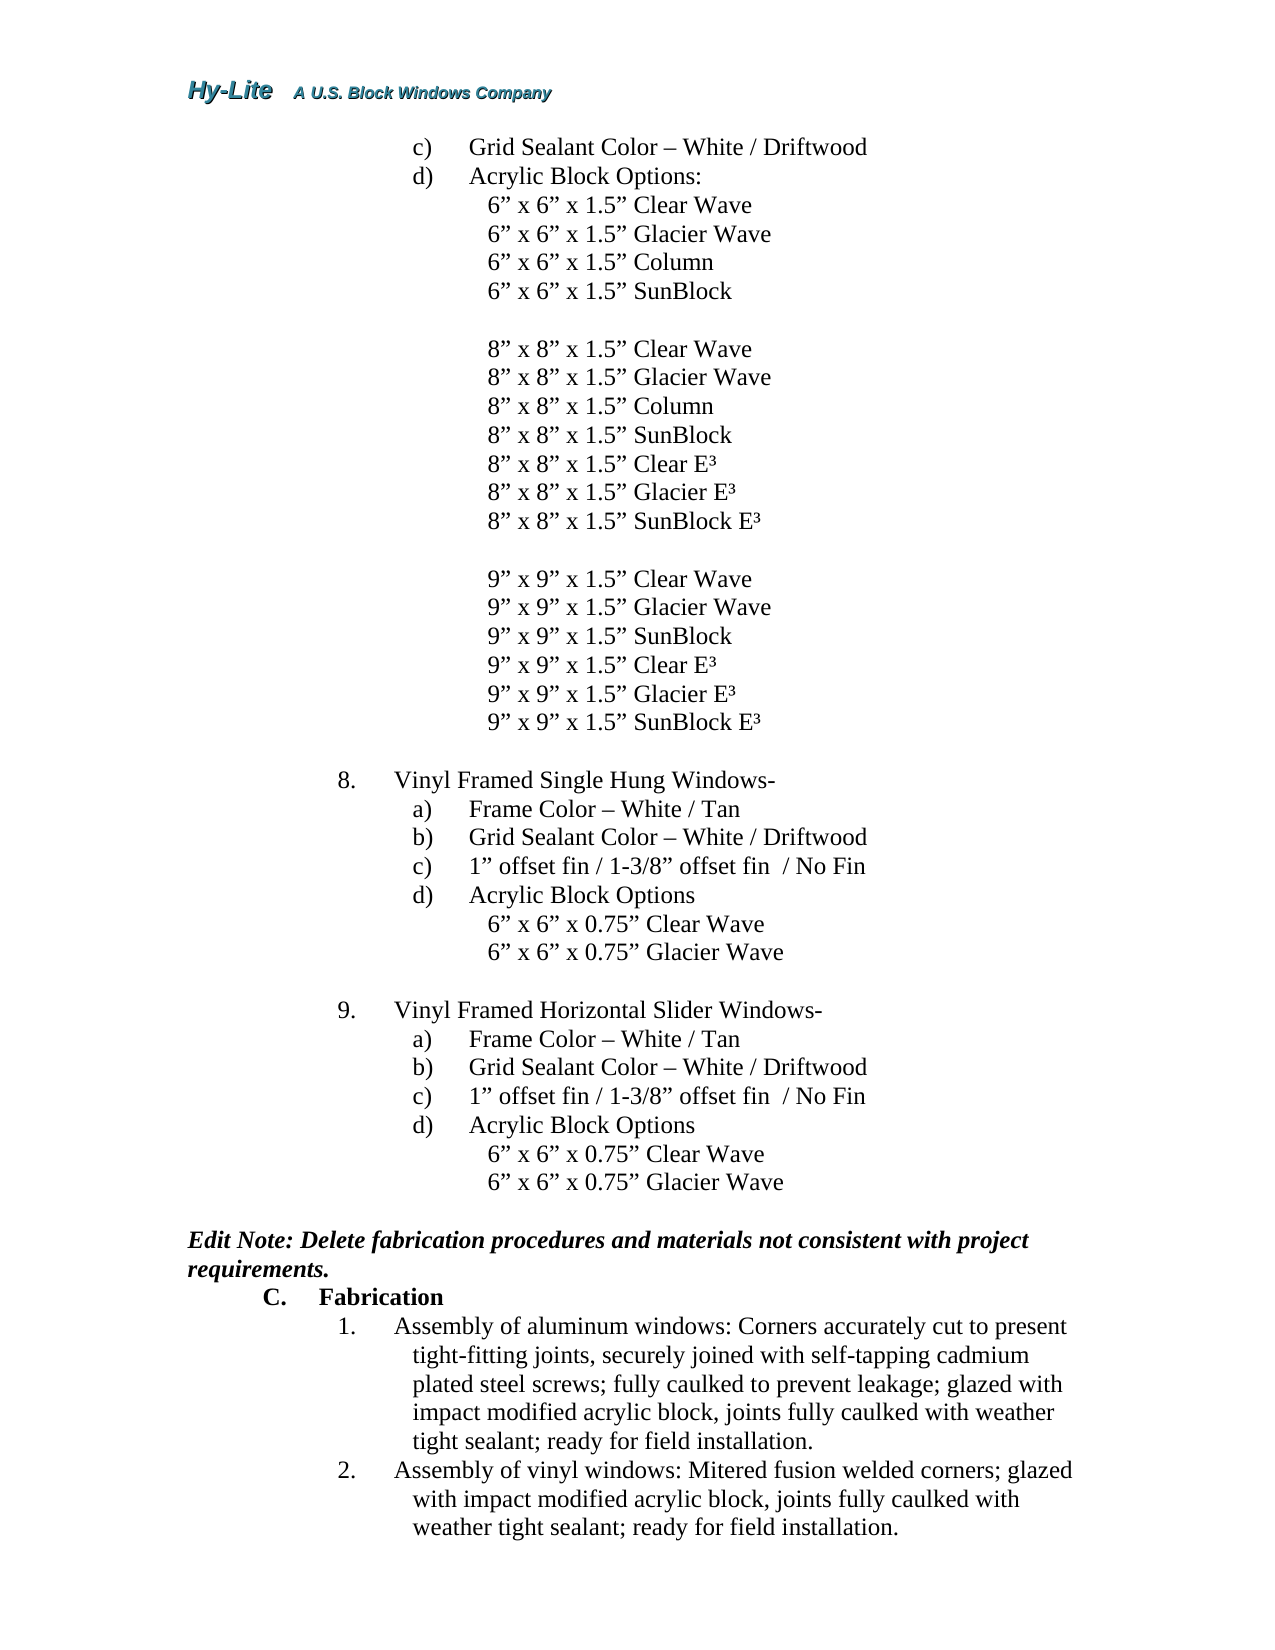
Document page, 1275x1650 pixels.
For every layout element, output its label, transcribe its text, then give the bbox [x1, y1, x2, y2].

subtitle Fabrication [262, 1282, 1087, 1311]
list 8” x 8” x 1.5” Column [487, 391, 1087, 420]
list 8” x 8” x 1.5” Glacier Wave [487, 362, 1087, 391]
list 6” x 6” x 1.5” SunBlock [487, 276, 1087, 305]
list Acrylic Block Options 6” x 6” x 0.75” Clear Wave [412, 880, 1087, 937]
list 9” x 9” x 1.5” SunBlock [487, 621, 1087, 650]
text Edit Note: Delete fabrication procedures and materials not consistent with project requirements. [187, 1225, 1087, 1282]
list 8” x 8” x 1.5” SunBlock E³ [487, 506, 1087, 535]
text Grid Sealant Color – White / Driftwood [412, 1052, 1087, 1081]
list Frame Color – White / Tan [412, 1024, 1087, 1052]
list Acrylic Block Options 6” x 6” x 0.75” Clear Wave [412, 1110, 1087, 1167]
text Grid Sealant Color – White / Driftwood [412, 132, 1087, 161]
list 1” offset fin / 1-3/8” offset fin / No Fin [412, 851, 1087, 880]
list 9” x 9” x 1.5” Clear Wave [487, 564, 1087, 592]
list 9” x 9” x 1.5” Glacier Wave [487, 592, 1087, 621]
list Assembly of aluminum windows: Corners accurately cut to present tight-fitting joints, securely joined with self-tapping cadmium plated steel screws; fully caulked to prevent leakage; glazed with impact modified acrylic block, joints fully caulked with weather tight sealant; ready for field installation. [337, 1311, 1087, 1455]
list Assembly of vinyl windows: Mitered fusion welded corners; glazed with impact modified acrylic block, joints fully caulked with weather tight sealant; ready for field installation. [337, 1455, 1087, 1541]
list 9” x 9” x 1.5” SunBlock E³ [487, 707, 1087, 736]
list 1” offset fin / 1-3/8” offset fin / No Fin [412, 1081, 1087, 1110]
list 9” x 9” x 1.5” Clear E³ [487, 650, 1087, 679]
list 6” x 6” x 0.75” Glacier Wave [487, 937, 1087, 966]
list 8” x 8” x 1.5” Clear E³ [487, 449, 1087, 477]
list Vinyl Framed Single Hung Windows- [337, 765, 1087, 794]
list 8” x 8” x 1.5” SunBlock [487, 420, 1087, 449]
list Vinyl Framed Horizontal Slider Windows- [337, 995, 1087, 1024]
list Acrylic Block Options: 6” x 6” x 1.5” Clear Wave [412, 161, 1087, 219]
list 6” x 6” x 1.5” Glacier Wave [487, 219, 1087, 247]
list 9” x 9” x 1.5” Glacier E³ [487, 679, 1087, 707]
text Grid Sealant Color – White / Driftwood [412, 822, 1087, 851]
list Frame Color – White / Tan [412, 794, 1087, 822]
list 8” x 8” x 1.5” Glacier E³ [487, 477, 1087, 506]
list 8” x 8” x 1.5” Clear Wave [487, 334, 1087, 362]
list 6” x 6” x 1.5” Column [487, 247, 1087, 276]
list 6” x 6” x 0.75” Glacier Wave [487, 1167, 1087, 1196]
